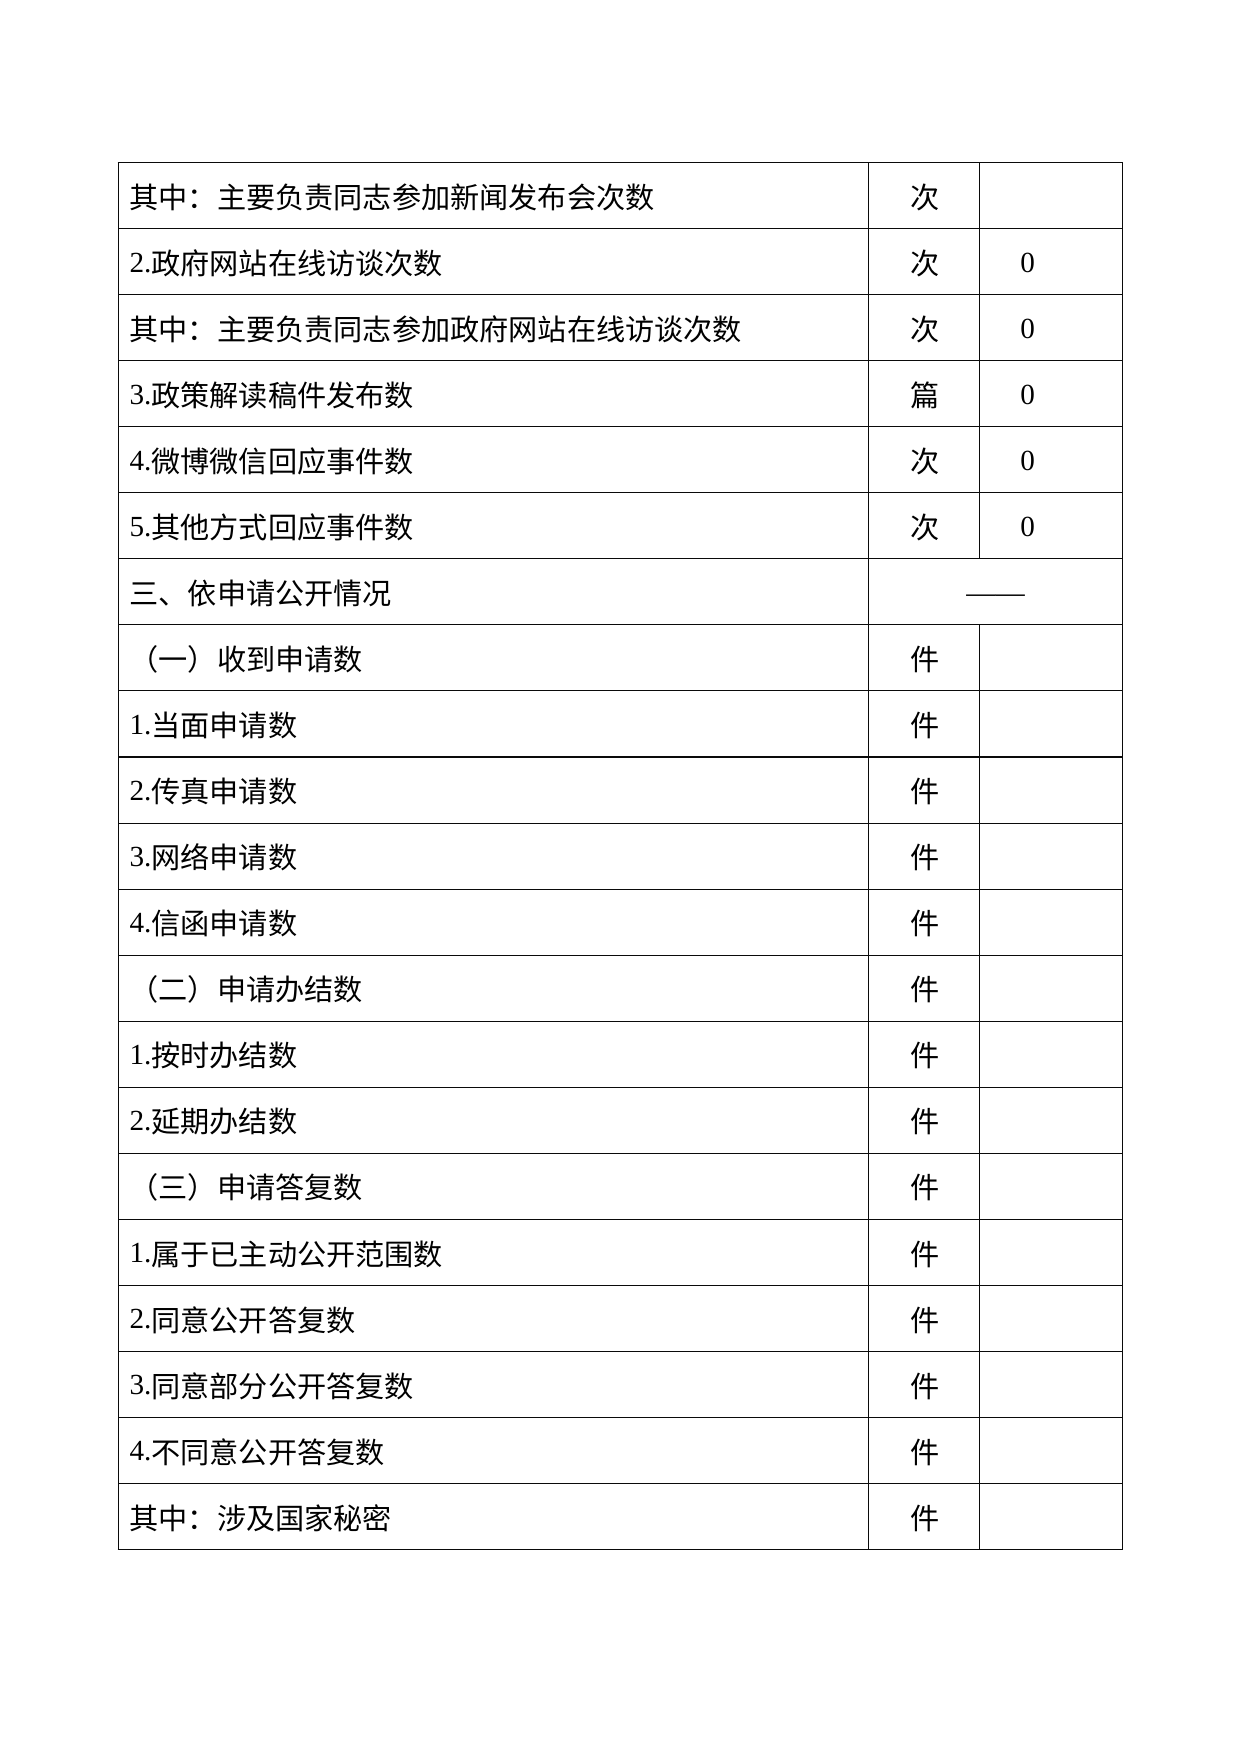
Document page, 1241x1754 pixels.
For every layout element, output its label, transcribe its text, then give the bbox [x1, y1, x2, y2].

table_cell 1.按时办结数 [119, 1022, 868, 1087]
table_cell 3.同意部分公开答复数 [119, 1352, 868, 1417]
table_cell 件 [869, 758, 979, 822]
table_cell [980, 1352, 1122, 1417]
table_cell [980, 1022, 1122, 1087]
table_cell （三）申请答复数 [119, 1154, 868, 1219]
table_cell 3.网络申请数 [119, 824, 868, 888]
table_cell —— [869, 559, 1122, 624]
table_cell 件 [869, 625, 979, 690]
table_cell 三、依申请公开情况 [119, 559, 868, 624]
table_cell 1.属于已主动公开范围数 [119, 1220, 868, 1285]
table_cell 件 [869, 1088, 979, 1153]
table_cell 3.政策解读稿件发布数 [119, 361, 868, 426]
table_cell 件 [869, 1154, 979, 1219]
table_cell 件 [869, 691, 979, 756]
table_cell 4.信函申请数 [119, 890, 868, 954]
table_cell 件 [869, 1352, 979, 1417]
table_cell 0 [980, 295, 1122, 360]
table_cell 件 [869, 956, 979, 1021]
table_cell 4.不同意公开答复数 [119, 1418, 868, 1483]
table_cell 4.微博微信回应事件数 [119, 427, 868, 492]
table_cell 2.政府网站在线访谈次数 [119, 229, 868, 294]
table_cell 次 [869, 163, 979, 228]
table_cell 件 [869, 1220, 979, 1285]
table_cell [980, 1220, 1122, 1285]
table_cell 件 [869, 890, 979, 954]
table_cell [980, 1154, 1122, 1219]
table_cell 其中：主要负责同志参加政府网站在线访谈次数 [119, 295, 868, 360]
table_cell 0 [980, 229, 1122, 294]
table_cell 次 [869, 427, 979, 492]
table_cell 1.当面申请数 [119, 691, 868, 756]
table_cell （二）申请办结数 [119, 956, 868, 1021]
table_cell [980, 163, 1122, 228]
table_cell [980, 1484, 1122, 1549]
table_cell 件 [869, 1418, 979, 1483]
table_cell [980, 1418, 1122, 1483]
table_cell 次 [869, 295, 979, 360]
table_cell 件 [869, 1286, 979, 1351]
table_cell [980, 1088, 1122, 1153]
table_cell 次 [869, 493, 979, 558]
table_cell [980, 824, 1122, 888]
table_cell [980, 956, 1122, 1021]
table_cell [980, 758, 1122, 822]
table_cell 5.其他方式回应事件数 [119, 493, 868, 558]
table_cell 0 [980, 427, 1122, 492]
table_cell [980, 625, 1122, 690]
table_cell [980, 890, 1122, 954]
table_cell 其中：涉及国家秘密 [119, 1484, 868, 1549]
table_cell 其中：主要负责同志参加新闻发布会次数 [119, 163, 868, 228]
table_cell [980, 691, 1122, 756]
table_cell 篇 [869, 361, 979, 426]
table_cell 件 [869, 1022, 979, 1087]
table_cell 次 [869, 229, 979, 294]
table_cell 2.延期办结数 [119, 1088, 868, 1153]
table_cell 0 [980, 493, 1122, 558]
table_cell 2.同意公开答复数 [119, 1286, 868, 1351]
table_cell 件 [869, 1484, 979, 1549]
table_cell 件 [869, 824, 979, 888]
table_cell 0 [980, 361, 1122, 426]
table_cell （一）收到申请数 [119, 625, 868, 690]
table_cell [980, 1286, 1122, 1351]
table_cell 2.传真申请数 [119, 758, 868, 822]
